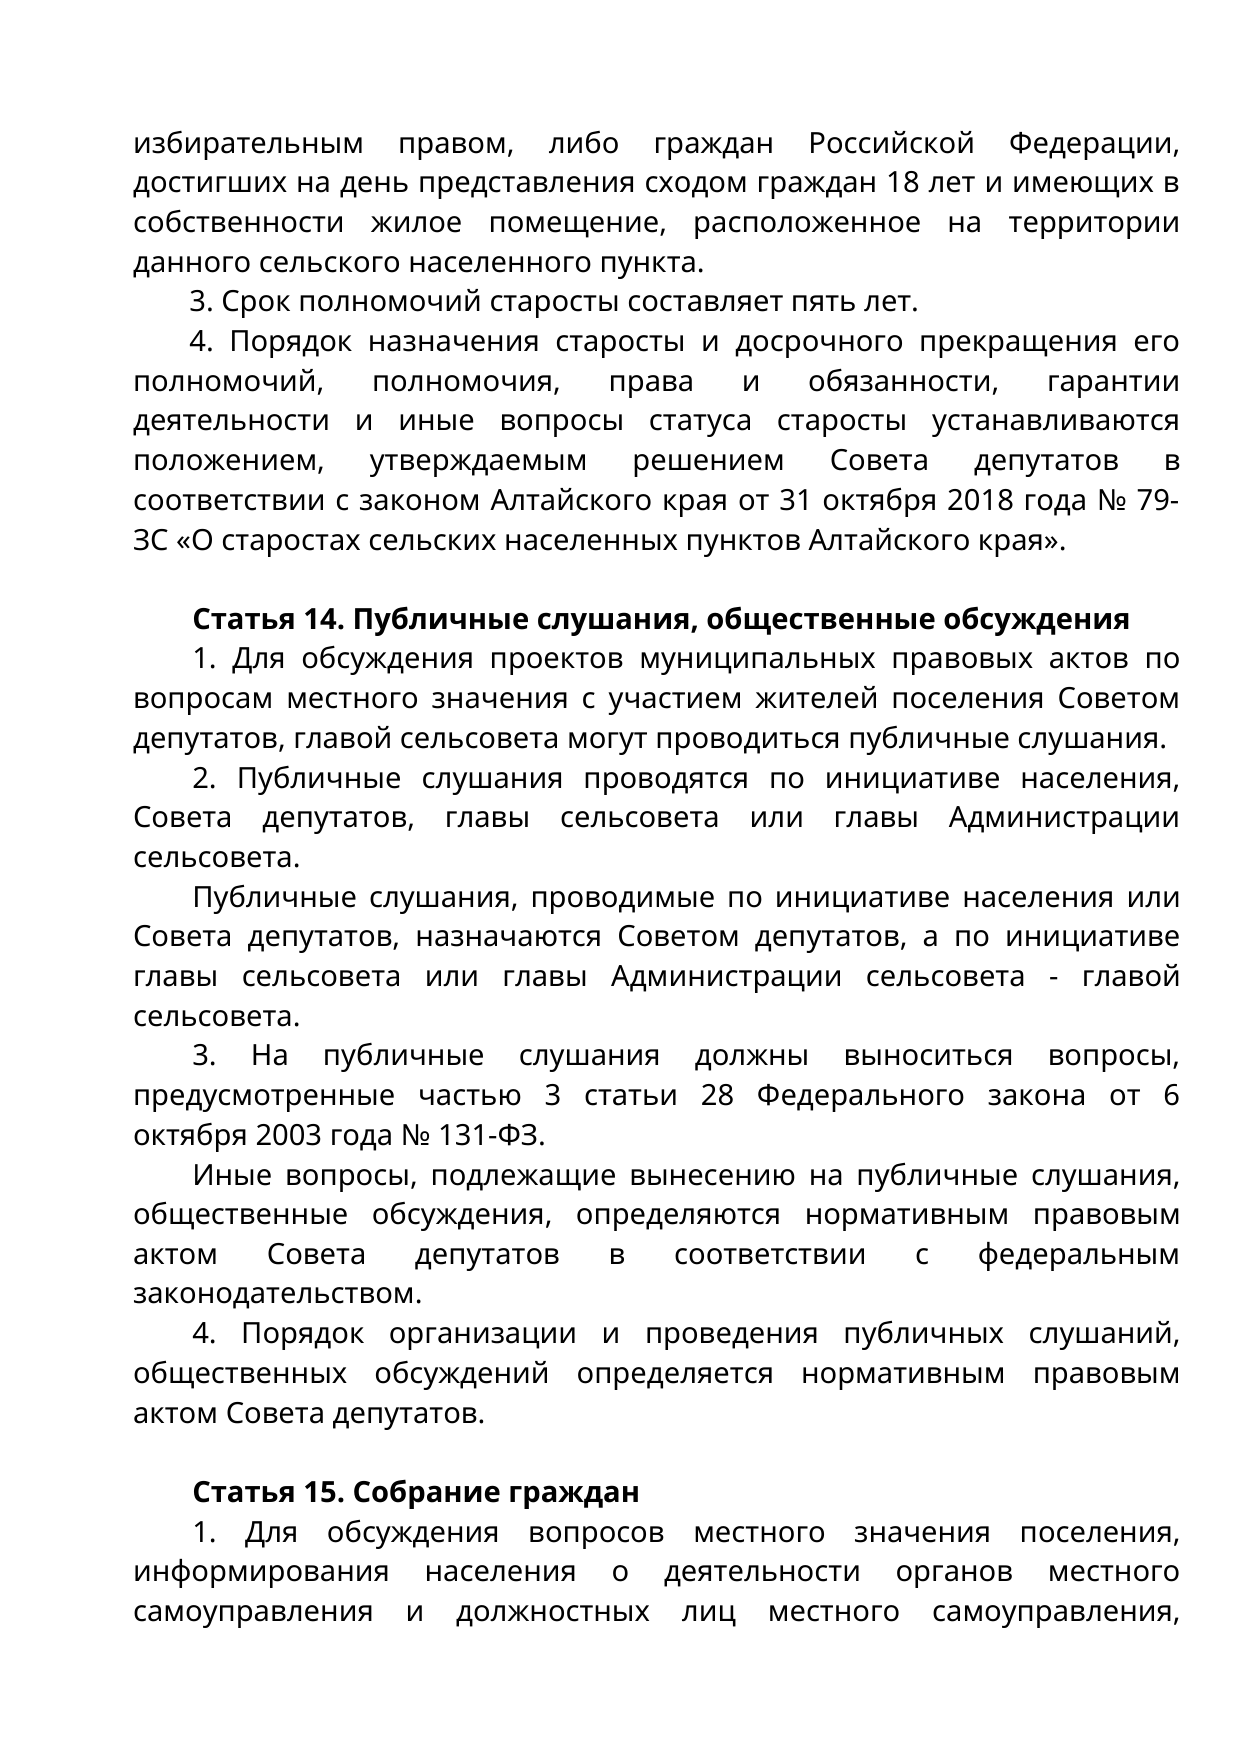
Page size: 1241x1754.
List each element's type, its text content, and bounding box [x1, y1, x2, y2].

text Публичные слушания, проводимые по инициативе населения или Совета депутатов, назначаются Советом депутатов, а по инициативе главы сельсовета или главы Администрации сельсовета - главой сельсовета. [133, 876, 1181, 1035]
text 4. Порядок назначения старосты и досрочного прекращения его полномочий, полномочия, права и обязанности, гарантии деятельности и иные вопросы статуса старосты устанавливаются положением, утверждаемым решением Совета депутатов в соответствии с законом Алтайского края от 31 октября 2018 года № 79-ЗС «О старостах сельских населенных пунктов Алтайского края». [133, 320, 1181, 558]
text 3. На публичные слушания должны выноситься вопросы, предусмотренные частью 3 статьи 28 Федерального закона от 6 октября 2003 года № 131-ФЗ. [133, 1035, 1181, 1154]
text 1. Для обсуждения проектов муниципальных правовых актов по вопросам местного значения с участием жителей поселения Советом депутатов, главой сельсовета могут проводиться публичные слушания. [133, 638, 1181, 757]
text 2. Публичные слушания проводятся по инициативе населения, Совета депутатов, главы сельсовета или главы Администрации сельсовета. [133, 757, 1181, 876]
text Иные вопросы, подлежащие вынесению на публичные слушания, общественные обсуждения, определяются нормативным правовым актом Совета депутатов в соответствии с федеральным законодательством. [133, 1154, 1181, 1312]
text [133, 122, 1181, 281]
text 3. Срок полномочий старосты составляет пять лет. [133, 281, 1181, 320]
text Статья 15. Собрание граждан [133, 1471, 1181, 1511]
text Статья 14. Публичные слушания, общественные обсуждения [133, 598, 1181, 638]
text 4. Порядок организации и проведения публичных слушаний, общественных обсуждений определяется нормативным правовым актом Совета депутатов. [133, 1312, 1181, 1432]
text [133, 1511, 1181, 1630]
